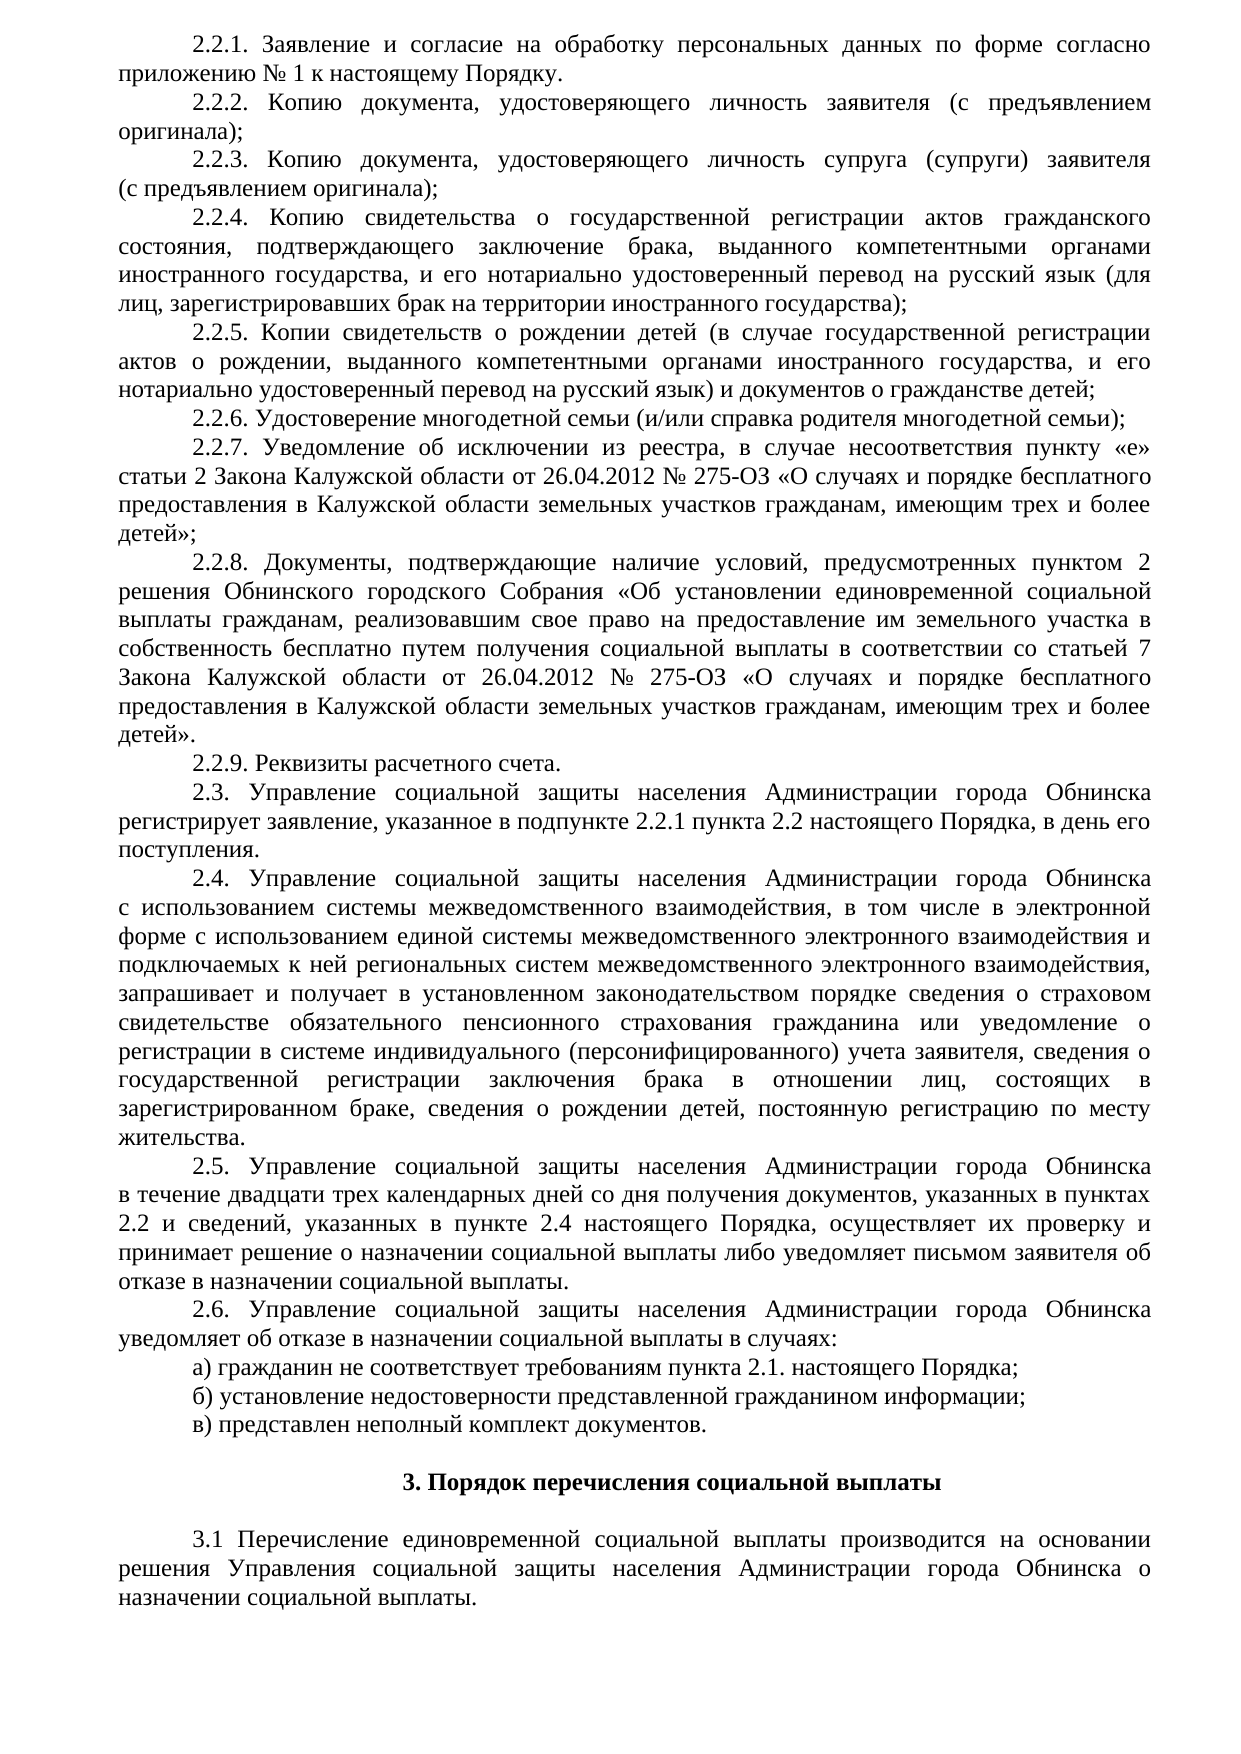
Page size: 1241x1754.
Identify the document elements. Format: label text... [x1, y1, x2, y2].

text а) гражданин не соответствует требованиям пункта 2.1. настоящего Порядка; [118, 1352, 1152, 1381]
text 2.3. Управление социальной защиты населения Администрации города Обнинска регистрирует заявление, указанное в подпункте 2.2.1 пункта 2.2 настоящего Порядка, в день его поступления. [118, 777, 1152, 863]
text 2.6. Управление социальной защиты населения Администрации города Обнинска уведомляет об отказе в назначении социальной выплаты в случаях: [118, 1294, 1152, 1352]
text 3. Порядок перечисления социальной выплаты [118, 1467, 1152, 1496]
text в) представлен неполный комплект документов. [118, 1409, 1152, 1438]
text 2.2.6. Удостоверение многодетной семьи (и/или справка родителя многодетной семьи); [118, 403, 1152, 432]
text 2.2.8. Документы, подтверждающие наличие условий, предусмотренных пунктом 2 решения Обнинского городского Собрания «Об установлении единовременной социальной выплаты гражданам, реализовавшим свое право на предоставление им земельного участка в собственность бесплатно путем получения социальной выплаты в соответствии со статьей 7 Закона Калужской области от 26.04.2012 № 275-ОЗ «О случаях и порядке бесплатного предоставления в Калужской области земельных участков гражданам, имеющим трех и более детей». [118, 547, 1152, 748]
text 2.2.1. Заявление и согласие на обработку персональных данных по форме согласно приложению № 1 к настоящему Порядку. [118, 29, 1152, 87]
text 2.4. Управление социальной защиты населения Администрации города Обнинска с использованием системы межведомственного взаимодействия, в том числе в электронной форме с использованием единой системы межведомственного электронного взаимодействия и подключаемых к ней региональных систем межведомственного электронного взаимодействия, запрашивает и получает в установленном законодательством порядке сведения о страховом свидетельстве обязательного пенсионного страхования гражданина или уведомление о регистрации в системе индивидуального (персонифицированного) учета заявителя, сведения о государственной регистрации заключения брака в отношении лиц, состоящих в зарегистрированном браке, сведения о рождении детей, постоянную регистрацию по месту жительства. [118, 863, 1152, 1151]
text 2.5. Управление социальной защиты населения Администрации города Обнинска в течение двадцати трех календарных дней со дня получения документов, указанных в пунктах 2.2 и сведений, указанных в пункте 2.4 настоящего Порядка, осуществляет их проверку и принимает решение о назначении социальной выплаты либо уведомляет письмом заявителя об отказе в назначении социальной выплаты. [118, 1151, 1152, 1294]
text 2.2.9. Реквизиты расчетного счета. [118, 748, 1152, 777]
text 3.1 Перечисление единовременной социальной выплаты производится на основании решения Управления социальной защиты населения Администрации города Обнинска о назначении социальной выплаты. [118, 1524, 1152, 1611]
text 2.2.4. Копию свидетельства о государственной регистрации актов гражданского состояния, подтверждающего заключение брака, выданного компетентными органами иностранного государства, и его нотариально удостоверенный перевод на русский язык (для лиц, зарегистрировавших брак на территории иностранного государства); [118, 202, 1152, 317]
text 2.2.5. Копии свидетельств о рождении детей (в случае государственной регистрации актов о рождении, выданного компетентными органами иностранного государства, и его нотариально удостоверенный перевод на русский язык) и документов о гражданстве детей; [118, 317, 1152, 403]
text 2.2.7. Уведомление об исключении из реестра, в случае несоответствия пункту «е» статьи 2 Закона Калужской области от 26.04.2012 № 275-ОЗ «О случаях и порядке бесплатного предоставления в Калужской области земельных участков гражданам, имеющим трех и более детей»; [118, 432, 1152, 547]
text б) установление недостоверности представленной гражданином информации; [118, 1381, 1152, 1409]
text 2.2.2. Копию документа, удостоверяющего личность заявителя (с предъявлением оригинала); [118, 87, 1152, 144]
text 2.2.3. Копию документа, удостоверяющего личность супруга (супруги) заявителя (с предъявлением оригинала); [118, 144, 1152, 202]
